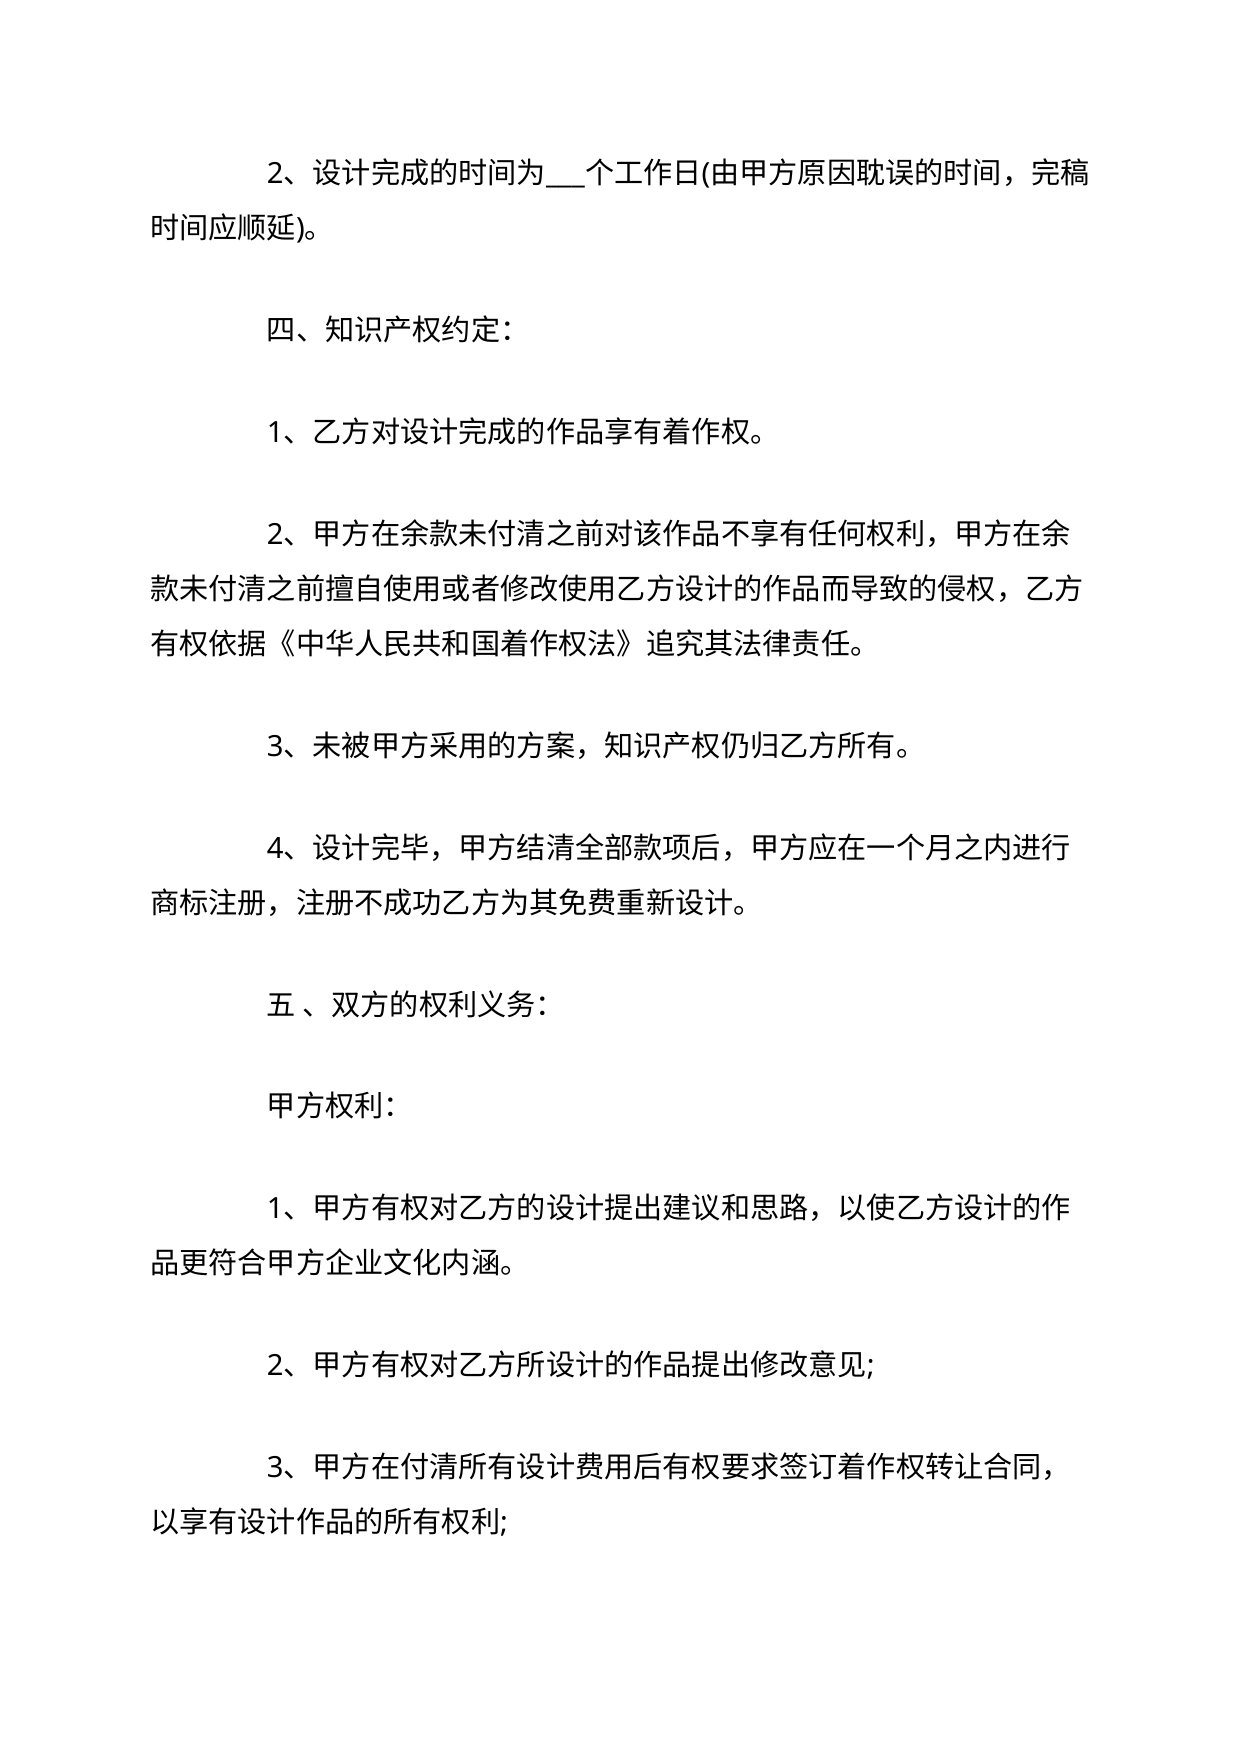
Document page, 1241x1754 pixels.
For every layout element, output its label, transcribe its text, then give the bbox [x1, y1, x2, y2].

text 五 、双方的权利义务： [150, 981, 1090, 1023]
text 2、甲方在余款未付清之前对该作品不享有任何权利，甲方在余款未付清之前擅自使用或者修改使用乙方设计的作品而导致的侵权，乙方有权依据《中华人民共和国着作权法》追究其法律责任。 [150, 511, 1090, 663]
text 2、甲方有权对乙方所设计的作品提出修改意见; [150, 1341, 1090, 1384]
text 1、乙方对设计完成的作品享有着作权。 [150, 409, 1090, 451]
text 3、甲方在付清所有设计费用后有权要求签订着作权转让合同，以享有设计作品的所有权利; [150, 1443, 1090, 1541]
text 四、知识产权约定： [150, 307, 1090, 349]
text 2、设计完成的时间为___个工作日(由甲方原因耽误的时间，完稿时间应顺延)。 [150, 150, 1090, 247]
text 甲方权利： [150, 1083, 1090, 1125]
text 3、未被甲方采用的方案，知识产权仍归乙方所有。 [150, 722, 1090, 765]
text 4、设计完毕，甲方结清全部款项后，甲方应在一个月之内进行商标注册，注册不成功乙方为其免费重新设计。 [150, 824, 1090, 922]
text 1、甲方有权对乙方的设计提出建议和思路，以使乙方设计的作品更符合甲方企业文化内涵。 [150, 1185, 1090, 1282]
